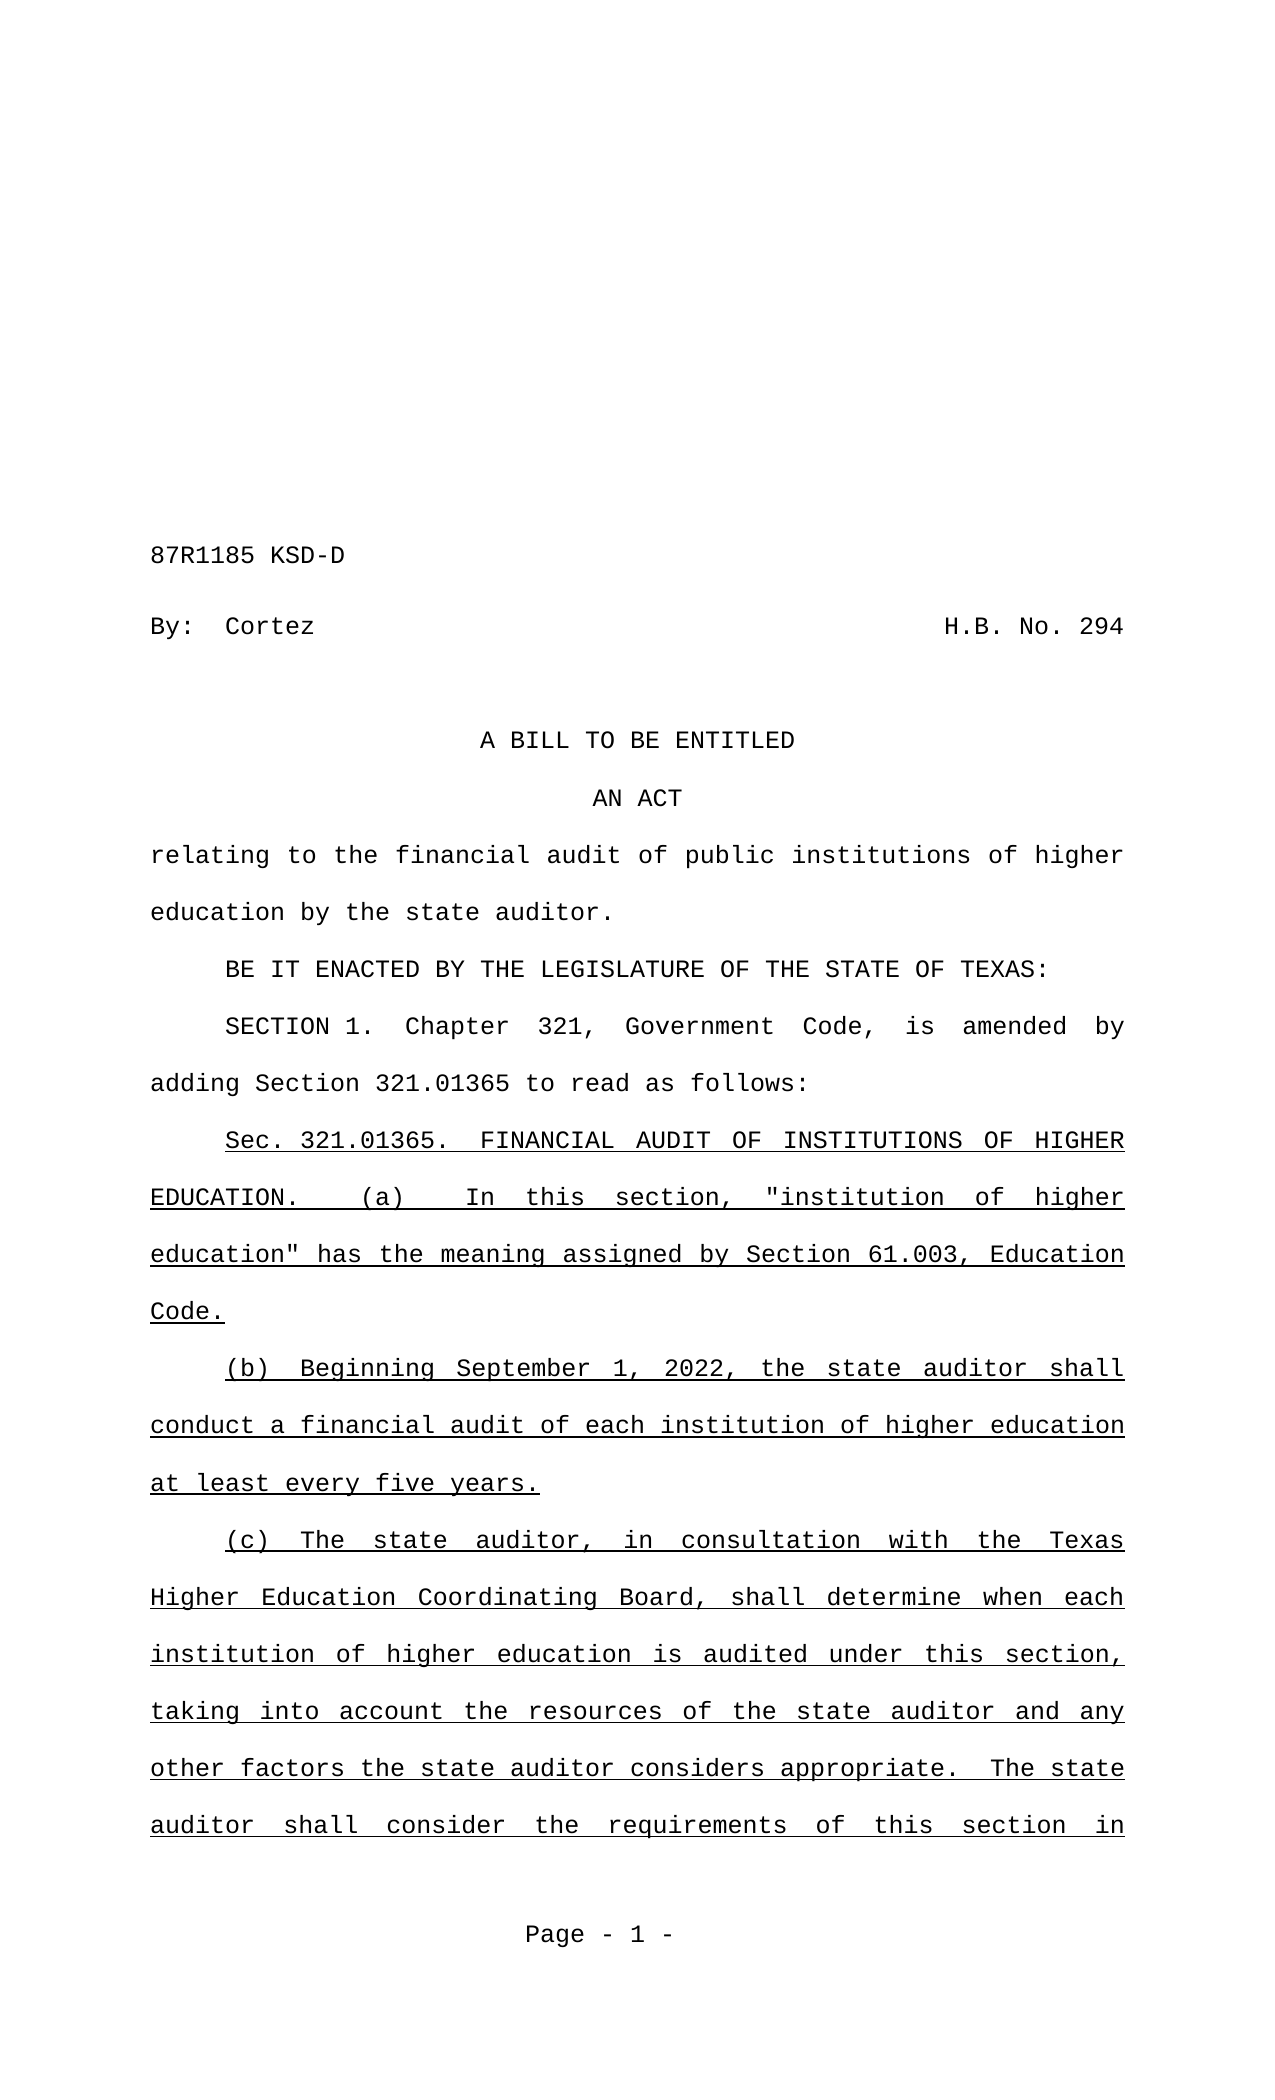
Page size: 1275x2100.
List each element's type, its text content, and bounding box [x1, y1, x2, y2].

text 87R1185 KSD-D [150, 542, 1125, 571]
text A BILL TO BE ENTITLED [150, 728, 1125, 756]
text By: Cortez H.B. No. 294 [150, 614, 1125, 642]
text BE IT ENACTED BY THE LEGISLATURE OF THE STATE OF TEXAS: [150, 956, 1125, 985]
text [150, 1780, 1125, 1836]
text Sec. 321.01365. FINANCIAL AUDIT OF INSTITUTIONS OF HIGHER EDUCATION. (a) In this section, "institution of higher education" has the meaning assigned by Section 61.003, Education Code. [150, 1267, 1125, 1327]
text Sec. 321.01365. FINANCIAL AUDIT OF INSTITUTIONS OF HIGHER EDUCATION. (a) In this section, "institution of higher education" has the meaning assigned by Section 61.003, Education Code. [150, 1210, 1125, 1265]
text relating to the financial audit of public institutions of higher education by the state auditor. [150, 842, 1125, 928]
text (b) Beginning September 1, 2022, the state auditor shall conduct a financial audit of each institution of higher education at least every five years. [150, 1438, 1125, 1498]
text (b) Beginning September 1, 2022, the state auditor shall conduct a financial audit of each institution of higher education at least every five years. [150, 1356, 1125, 1436]
text SECTION 1. Chapter 321, Government Code, is amended by adding Section 321.01365 to read as follows: [150, 1013, 1125, 1099]
text AN ACT [150, 785, 1125, 813]
text Sec. 321.01365. FINANCIAL AUDIT OF INSTITUTIONS OF HIGHER EDUCATION. (a) In this section, "institution of higher education" has the meaning assigned by Section 61.003, Education Code. [150, 1127, 1125, 1208]
